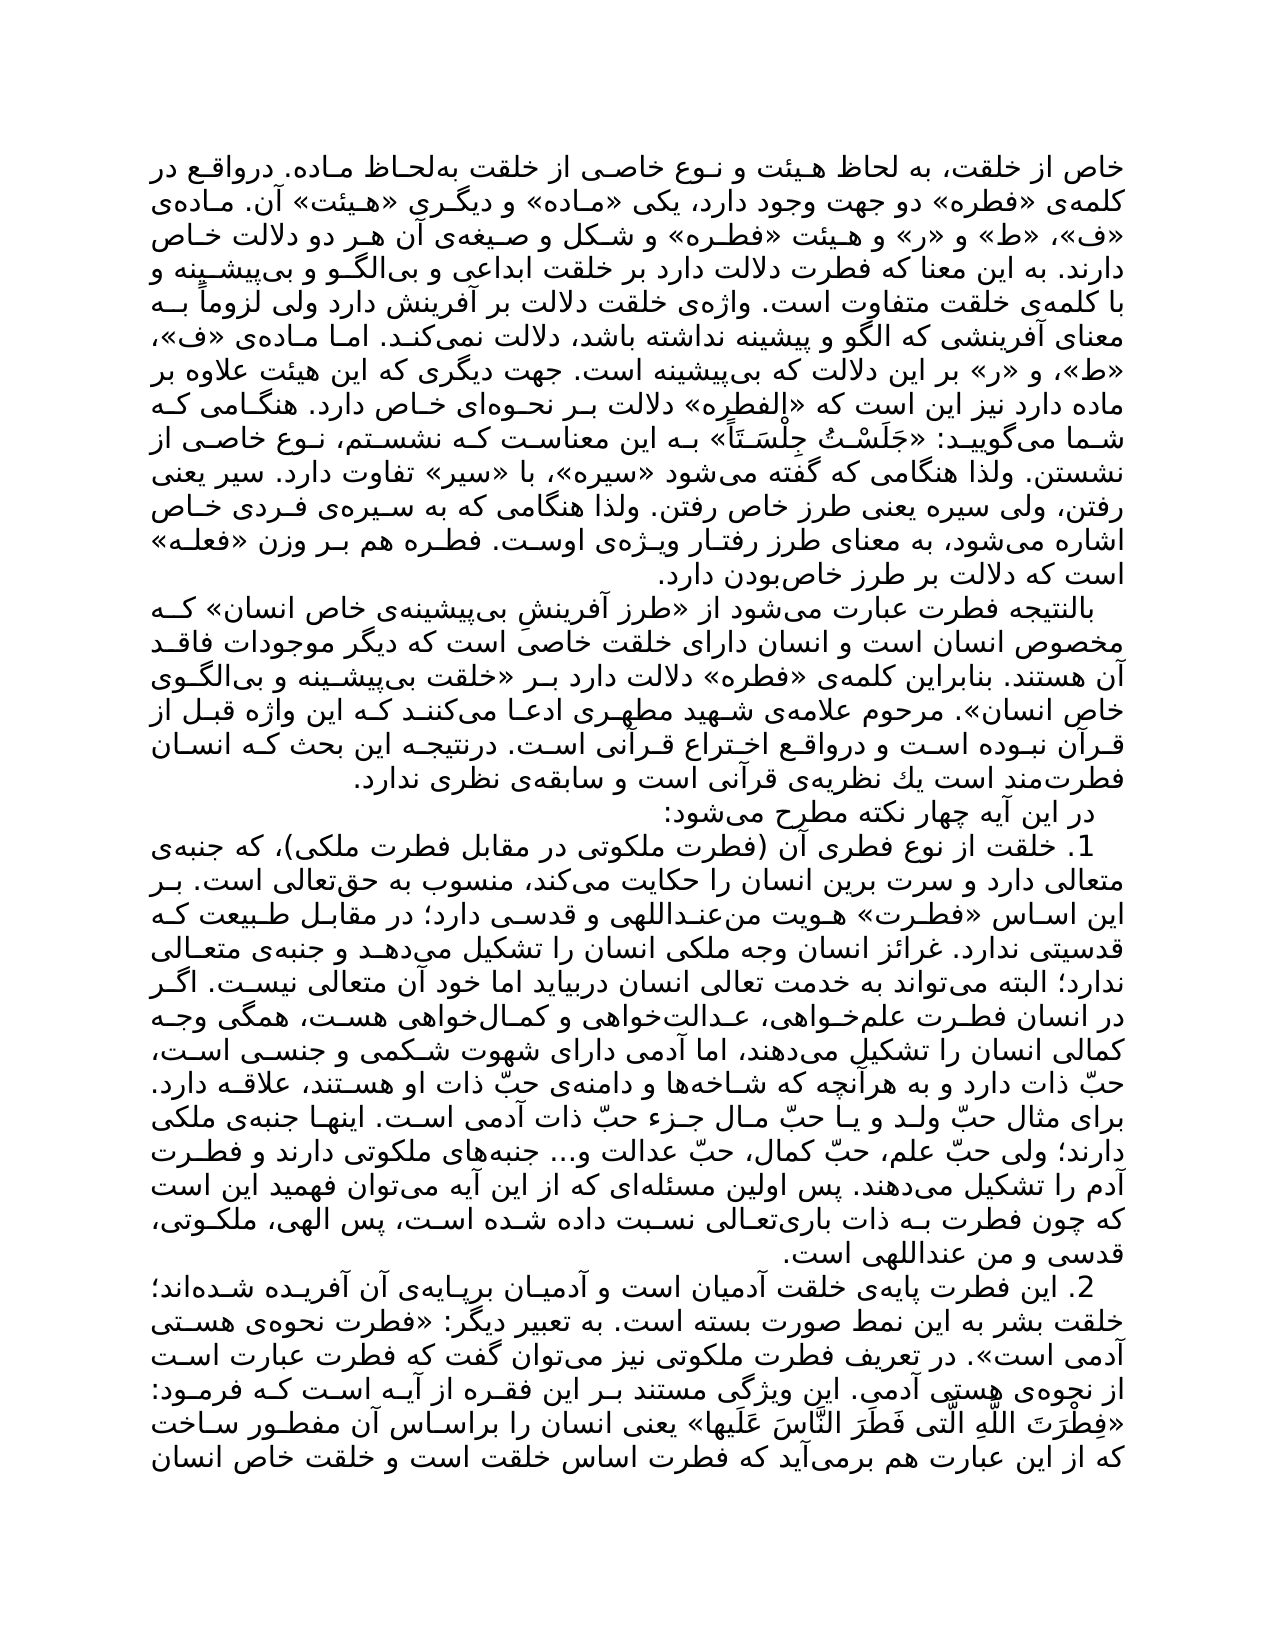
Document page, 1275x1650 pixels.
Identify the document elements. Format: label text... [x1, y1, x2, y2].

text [150, 150, 1125, 591]
text در این‌ آیه چهار نكته مطرح می‌شود: [150, 795, 1125, 829]
text بالنتیجه فطرت عبارت می‌شود از «طرز آفرینشِ بی‌پیشینه‌ی خاص انسان» كه مخصوص انسان است و انسان دارای خلقت خاصی است كه دیگر موجودات فاقد آن هستند. بنابراین كلمه‌ی «فطره» دلالت دارد بر «خلقت بی‌پیشینه و بی‌الگوی خاص انسان». مرحوم علامه‌ی شهید مطهری ادعا می‌كنند كه این واژه قبل از قرآن نبوده است و درواقع اختراع قرآنی است. درنتیجه این بحث كه انسان فطرت‌مند است یك نظریه‌ی قرآنی است و سابقه‌ی نظری ندارد. [150, 591, 1125, 795]
text 1. خلقت از نوع فطری آن (فطرت ملكوتی در مقابل فطرت ملكی)، كه جنبه‌ی متعالی دارد و سرت برین انسان را حكایت می‌كند، منسوب به حق‌تعالی است. بر این اساس «فطرت» هویت من‌عنداللهی و قدسی دارد؛ در مقابل طبیعت كه قدسیتی ندارد. غرائز انسان وجه ملكی انسان را تشكیل می‌دهد و جنبه‌ی متعالی ندارد؛ البته می‌تواند به خدمت تعالی انسان دربیاید اما خود آن متعالی نیست. اگر در انسان فطرت علم‌خواهی، عدالت‌خواهی و كمال‌خواهی هست، همگی وجه كمالی انسان را تشكیل می‌دهند، اما آدمی دارای شهوت شكمی و جنسی است، حبّ ذات دارد و به هرآنچه‌ كه شاخه‌ها و دامنه‌ی حبّ ذات او هستند، علاقه دارد. برای مثال حبّ ولد و یا حبّ مال جزء حبّ ذات آدمی است. اینها جنبه‌ی ملكی دارند؛ ولی حبّ علم، حبّ كمال، حبّ عدالت و... جنبه‌های ملكوتی دارند و فطرت آدم را تشكیل می‌دهند. پس اولین مسئله‌ای كه از این آیه می‌توان فهمید این است كه چون فطرت به ذات باری‌تعالی نسبت داده شده است، پس الهی، ملكوتی، قدسی و من عنداللهی است. [150, 829, 1125, 1271]
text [150, 1271, 1125, 1474]
